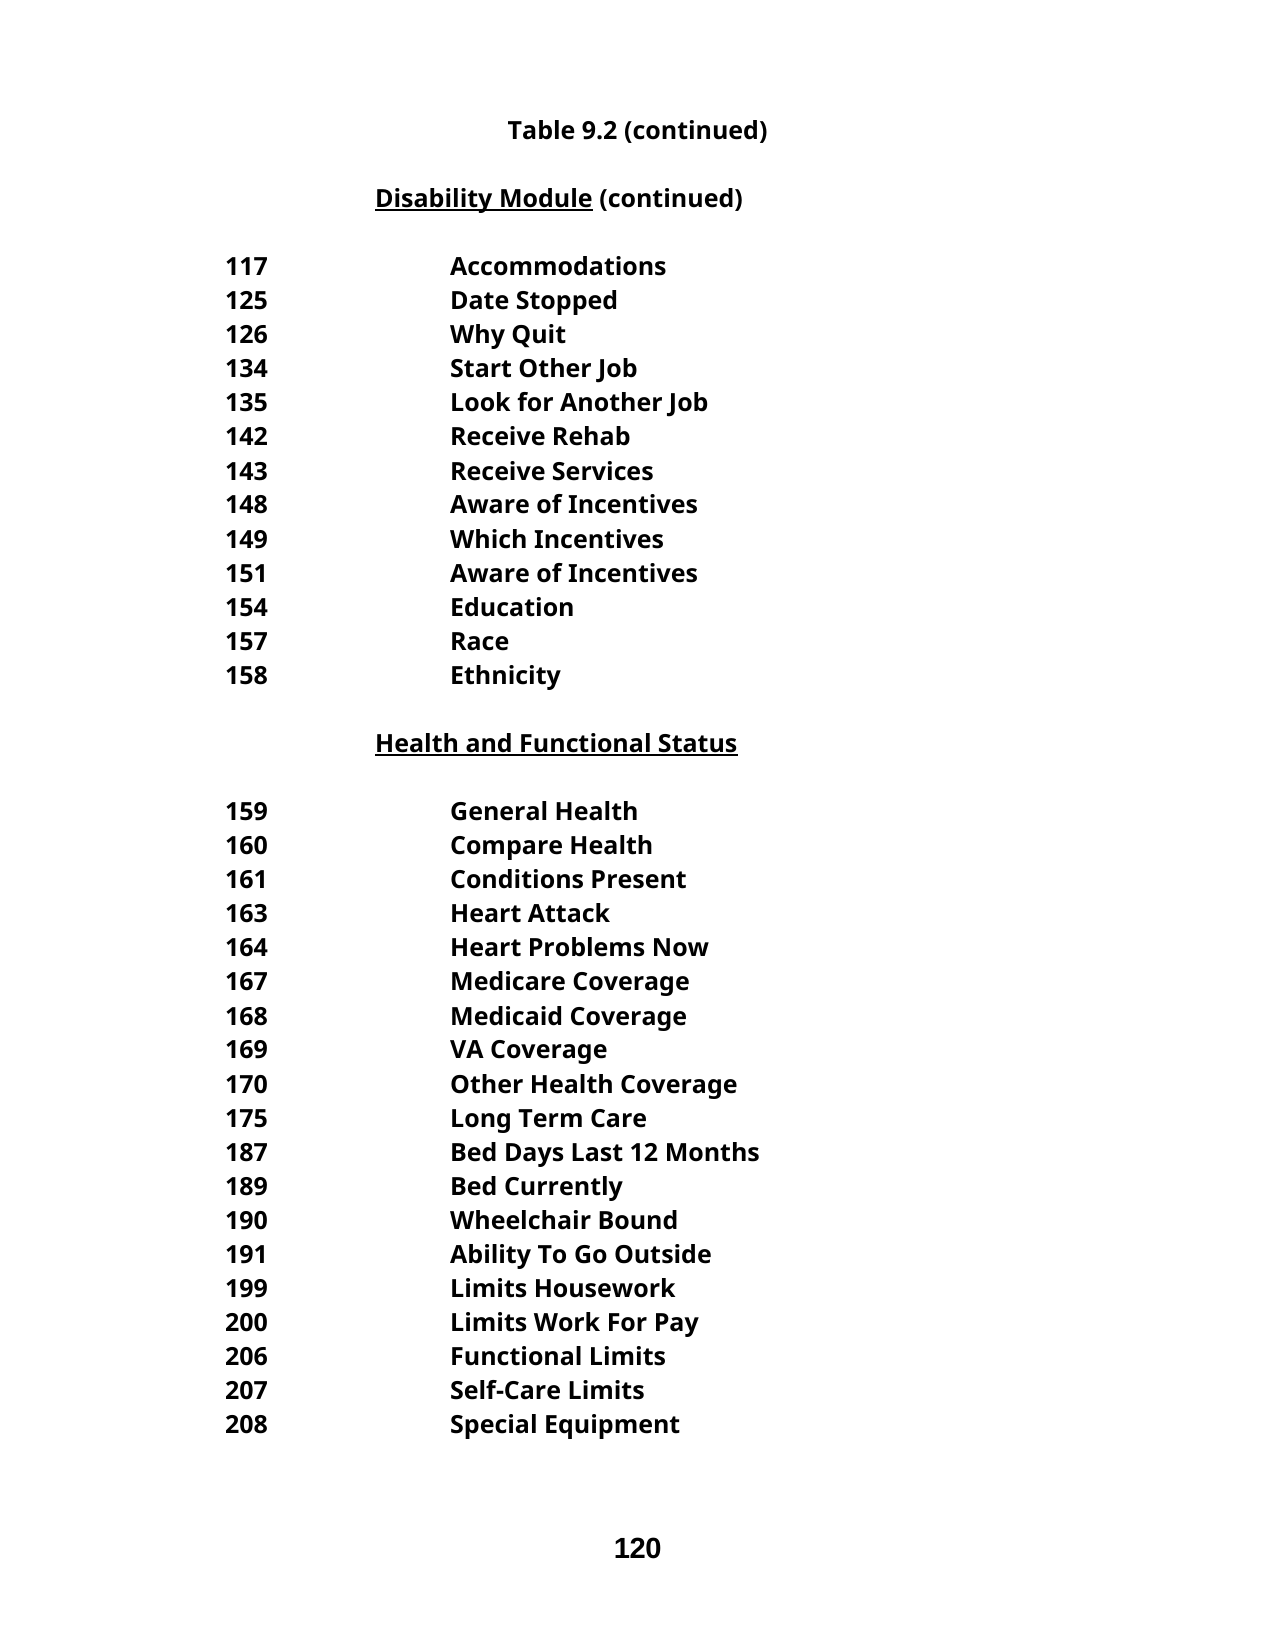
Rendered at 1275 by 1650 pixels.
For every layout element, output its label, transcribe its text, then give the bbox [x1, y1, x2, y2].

text 208 Special Equipment [150, 1407, 1125, 1441]
text 200 Limits Work For Pay [150, 1305, 1125, 1339]
text 157 Race [150, 623, 1125, 657]
text 125 Date Stopped [150, 283, 1125, 317]
text Table 9.2 (continued) [150, 112, 1125, 147]
text 191 Ability To Go Outside [150, 1237, 1125, 1271]
text 117 Accommodations [150, 249, 1125, 283]
text 167 Medicare Coverage [150, 964, 1125, 998]
text 148 Aware of Incentives [150, 487, 1125, 521]
text 160 Compare Health [150, 828, 1125, 862]
text 207 Self-Care Limits [150, 1373, 1125, 1407]
text 154 Education [150, 589, 1125, 623]
text 164 Heart Problems Now [150, 930, 1125, 964]
text 175 Long Term Care [150, 1100, 1125, 1134]
text 135 Look for Another Job [150, 385, 1125, 419]
text 170 Other Health Coverage [150, 1066, 1125, 1100]
text 143 Receive Services [150, 453, 1125, 487]
text 134 Start Other Job [150, 351, 1125, 385]
text 161 Conditions Present [150, 862, 1125, 896]
text 158 Ethnicity [150, 657, 1125, 692]
text 163 Heart Attack [150, 896, 1125, 930]
text 142 Receive Rehab [150, 419, 1125, 453]
text 168 Medicaid Coverage [150, 998, 1125, 1032]
text 187 Bed Days Last 12 Months [150, 1134, 1125, 1168]
text 190 Wheelchair Bound [150, 1202, 1125, 1237]
text 151 Aware of Incentives [150, 555, 1125, 589]
text Disability Module (continued) [150, 181, 1125, 215]
text 169 VA Coverage [150, 1032, 1125, 1066]
text 199 Limits Housework [150, 1271, 1125, 1305]
text Health and Functional Status [150, 726, 1125, 760]
text 126 Why Quit [150, 317, 1125, 351]
text 206 Functional Limits [150, 1339, 1125, 1373]
text 149 Which Incentives [150, 521, 1125, 555]
text 189 Bed Currently [150, 1168, 1125, 1202]
text 159 General Health [150, 794, 1125, 828]
